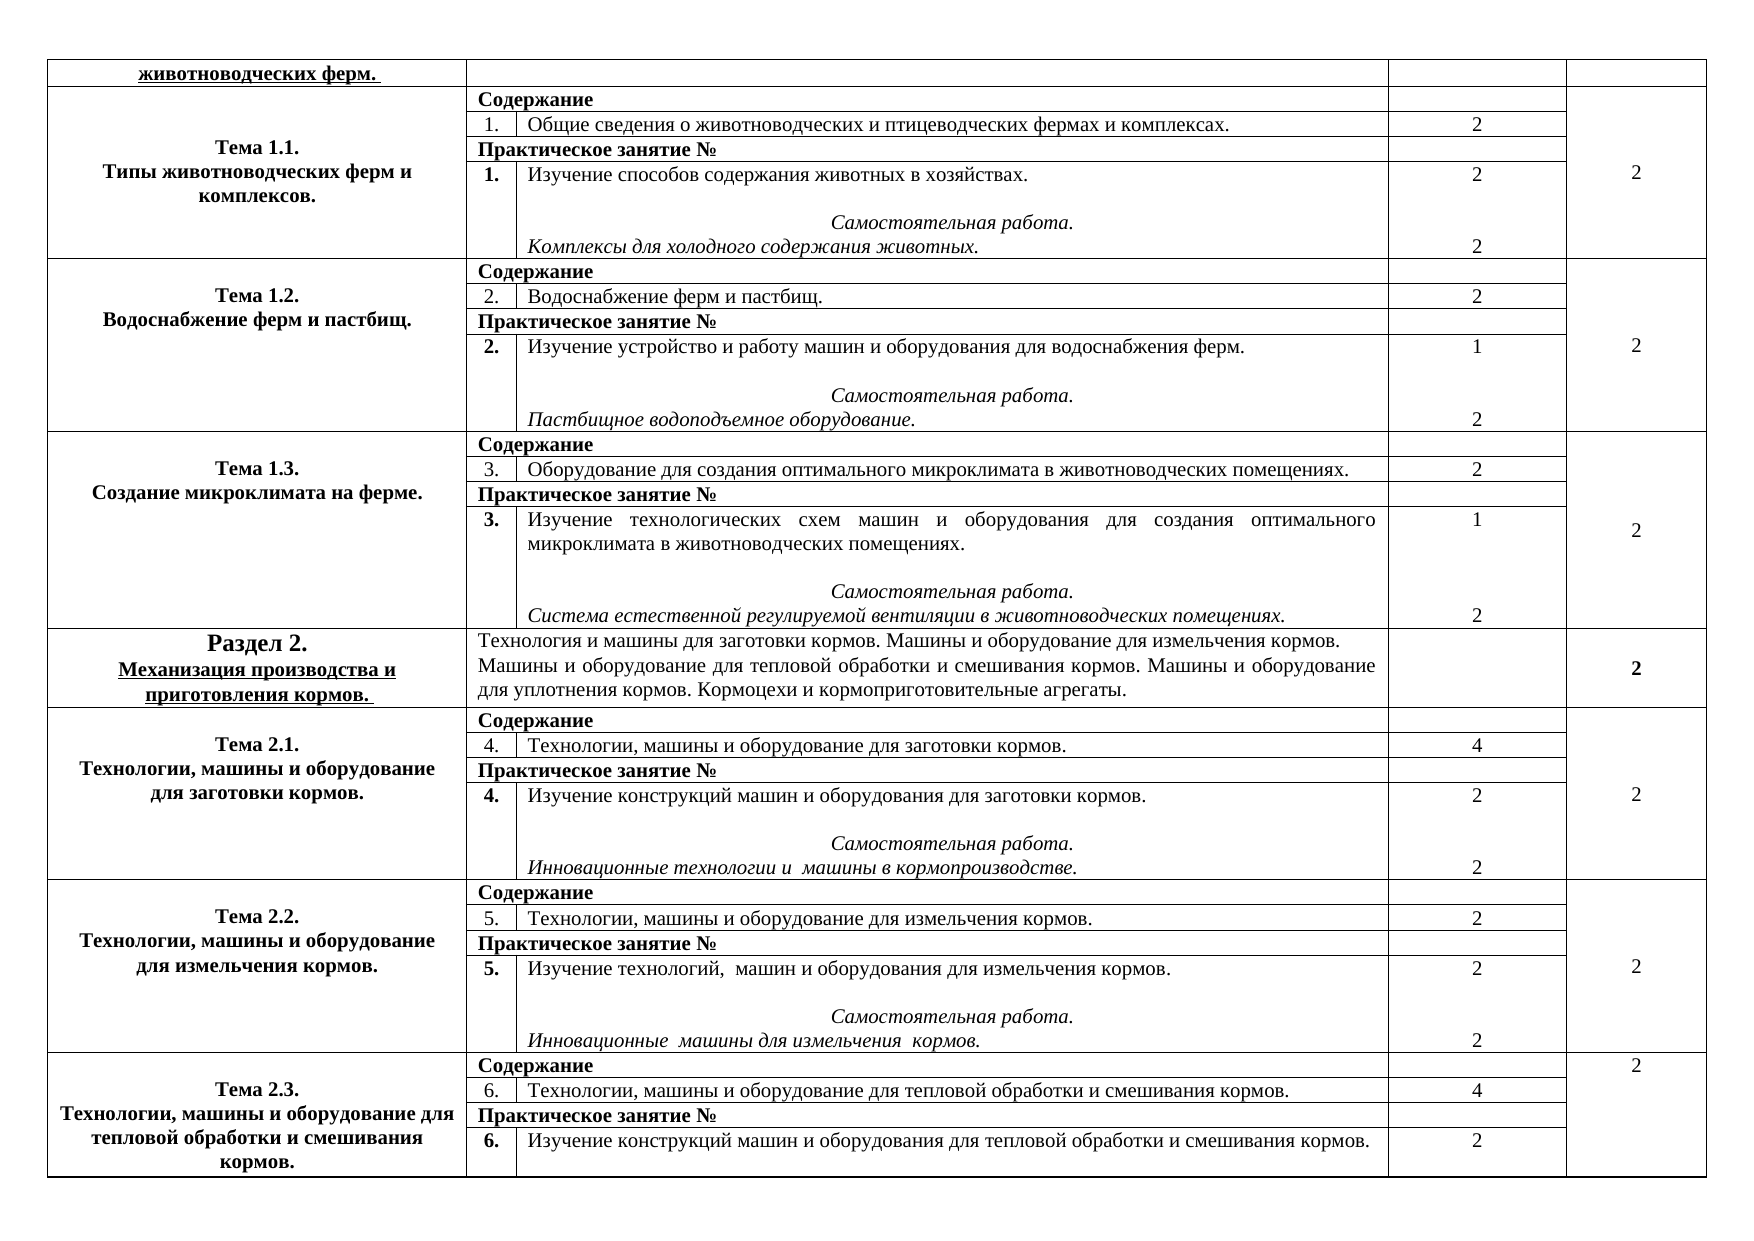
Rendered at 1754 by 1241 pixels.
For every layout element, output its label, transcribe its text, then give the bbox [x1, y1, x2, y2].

table_cell 2 [1567, 259, 1706, 431]
table_cell Практическое занятие № [467, 758, 1388, 782]
table_cell Тема 2.2. Технологии, машины и оборудование для измельчения кормов. [48, 880, 466, 1052]
table_cell [1389, 1053, 1566, 1077]
table_cell Тема 1.2. Водоснабжение ферм и пастбищ. [48, 259, 466, 431]
table_cell Содержание [467, 87, 1388, 111]
table_cell [1389, 309, 1566, 333]
table_cell Тема 1.1. Типы животноводческих ферм и комплексов. [48, 87, 466, 258]
table_cell Практическое занятие № [467, 309, 1388, 333]
table_cell Технологии, машины и оборудование для заготовки кормов. [517, 733, 1388, 757]
table_cell Раздел 2. Механизация производства и приготовления кормов. [48, 629, 466, 707]
table_cell 2. [467, 284, 516, 308]
table_cell [1389, 1103, 1566, 1127]
table_cell Содержание [467, 880, 1388, 904]
table_cell 5. [467, 956, 516, 1052]
table_cell 2 [1567, 87, 1706, 258]
table_cell 2 [1567, 1053, 1706, 1176]
table_cell Изучение способов содержания животных в хозяйствах. Самостоятельная работа. Комплексы для холодного содержания животных. [517, 162, 1388, 258]
table_cell Практическое занятие № [467, 931, 1388, 954]
table_cell Изучение технологических схем машин и оборудования для создания оптимального микроклимата в животноводческих помещениях. Самостоятельная работа. Система естественной регулируемой вентиляции в животноводческих помещениях. [517, 507, 1388, 627]
table_cell Содержание [467, 1053, 1388, 1077]
table_cell 2 [1567, 60, 1706, 86]
table_cell 2 2 [1389, 783, 1566, 879]
table_cell 1. [467, 112, 516, 136]
table_cell [1389, 137, 1566, 161]
table_cell [1389, 482, 1566, 506]
table_cell Содержание [467, 432, 1388, 456]
table_cell 4. [467, 733, 516, 757]
table_cell Водоснабжение ферм и пастбищ. [517, 284, 1388, 308]
table_cell Содержание [467, 259, 1388, 283]
table_cell Тема 1.3. Создание микроклимата на ферме. [48, 432, 466, 627]
table_cell [1389, 758, 1566, 782]
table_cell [467, 60, 1388, 86]
table_cell 6. [467, 1078, 516, 1102]
table_cell [1389, 432, 1566, 456]
table_cell Изучение конструкций машин и оборудования для заготовки кормов. Самостоятельная работа. Инновационные технологии и машины в кормопроизводстве. [517, 783, 1388, 879]
table_cell [1389, 880, 1566, 904]
table_cell 5. [467, 905, 516, 929]
table_cell 2 [1389, 284, 1566, 308]
table_cell 2 2 [1389, 1128, 1566, 1176]
table_cell 4. [467, 783, 516, 879]
table_cell Практическое занятие № [467, 137, 1388, 161]
table_cell 2 [1389, 457, 1566, 481]
table_cell Общие сведения о животноводческих и птицеводческих фермах и комплексах. [517, 112, 1388, 136]
table_cell Практическое занятие № [467, 1103, 1388, 1127]
table_cell Практическое занятие № [467, 482, 1388, 506]
table_cell 2 [1389, 905, 1566, 929]
table_cell Изучение устройство и работу машин и оборудования для водоснабжения ферм. Самостоятельная работа. Пастбищное водоподъемное оборудование. [517, 335, 1388, 431]
table_cell Изучение технологий, машин и оборудования для измельчения кормов. Самостоятельная работа. Инновационные машины для измельчения кормов. [517, 956, 1388, 1052]
table_cell Содержание [467, 708, 1388, 732]
table_cell [1389, 629, 1566, 707]
table_cell [1389, 87, 1566, 111]
table_cell 6. [467, 1128, 516, 1176]
table_cell 1. [467, 162, 516, 258]
table_cell [1389, 708, 1566, 732]
table_cell 2 [1567, 880, 1706, 1052]
table_cell Оборудование для создания оптимального микроклимата в животноводческих помещениях. [517, 457, 1388, 481]
table_cell [1389, 931, 1566, 954]
table_cell 2. [467, 335, 516, 431]
table_cell Технологии, машины и оборудование для измельчения кормов. [517, 905, 1388, 929]
table_cell Тема 2.1. Технологии, машины и оборудование для заготовки кормов. [48, 708, 466, 879]
table_cell 2 2 [1389, 956, 1566, 1052]
table_cell 2 [1567, 708, 1706, 879]
table_cell 2 [1567, 629, 1706, 707]
table_cell [1389, 259, 1566, 283]
table_cell 3. [467, 457, 516, 481]
table_cell [1389, 60, 1566, 86]
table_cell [517, 1128, 1388, 1176]
table_cell 2 [1567, 432, 1706, 627]
table_cell 1 2 [1389, 507, 1566, 627]
table_cell 1 2 [1389, 335, 1566, 431]
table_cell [48, 60, 466, 86]
table_cell 4 [1389, 1078, 1566, 1102]
table_cell 2 2 [1389, 162, 1566, 258]
table_cell Технологии, машины и оборудование для тепловой обработки и смешивания кормов. [517, 1078, 1388, 1102]
table_cell 3. [467, 507, 516, 627]
table_cell Тема 2.3. Технологии, машины и оборудование для тепловой обработки и смешивания кормов. [48, 1053, 466, 1176]
table_cell Технология и машины для заготовки кормов. Машины и оборудование для измельчения кормов. Машины и оборудование для тепловой обработки и смешивания кормов. Машины и оборудование для уплотнения кормов. Кормоцехи и кормоприготовительные агрегаты. [467, 629, 1388, 707]
table_cell 2 [1389, 112, 1566, 136]
table_cell 4 [1389, 733, 1566, 757]
